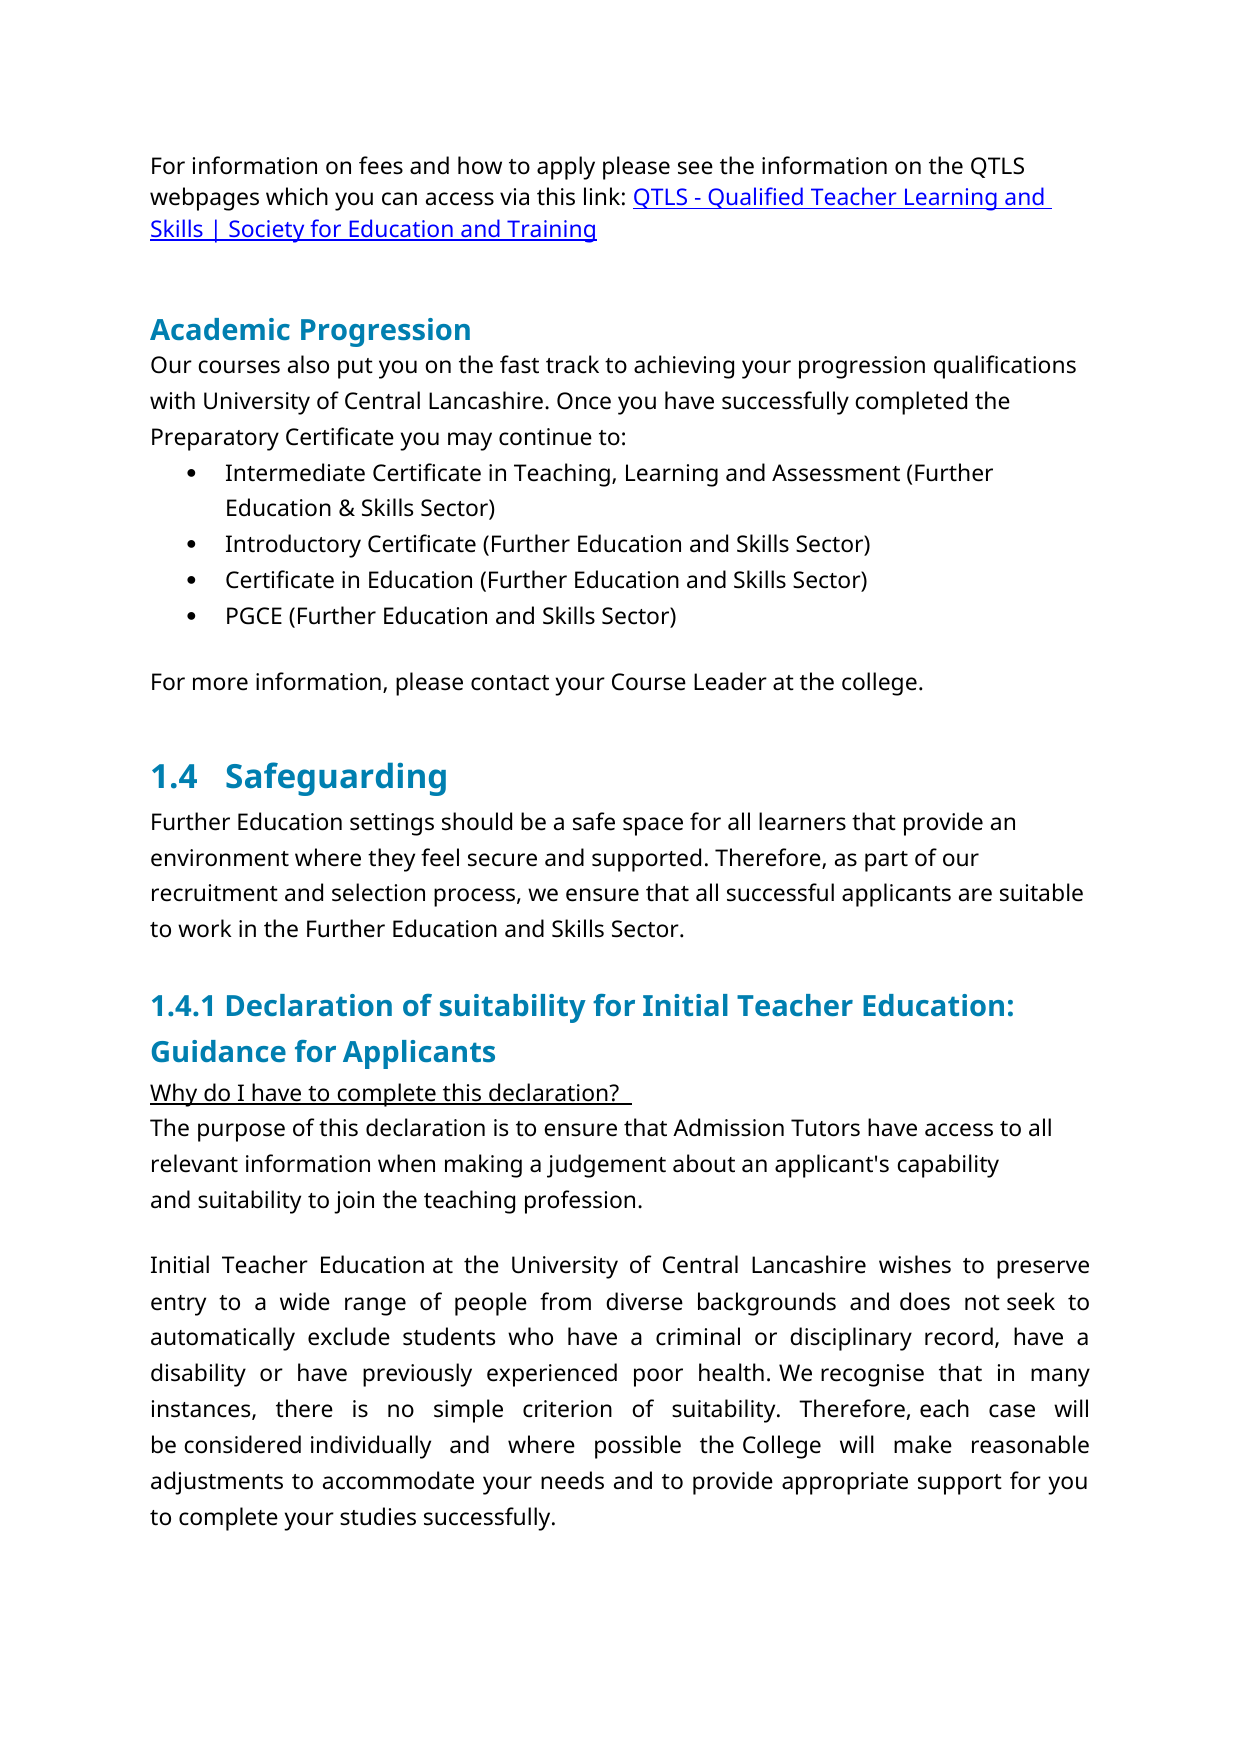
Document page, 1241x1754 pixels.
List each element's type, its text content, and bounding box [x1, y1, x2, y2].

text The purpose of this declaration is to ensure that Admission Tutors have access to all relevant information when making a judgement about an applicant's capability and suitability to join the teaching profession. [150, 1112, 1090, 1216]
subtitle 1.4.1 Declaration of suitability for Initial Teacher Education: Guidance for Applicants [150, 985, 1090, 1071]
text Initial Teacher Education at the University of Central Lancashire wishes to preserve entry to a wide range of people from diverse backgrounds and does not seek to automatically exclude students who have a criminal or disciplinary record, have a disability or have previously experienced poor health. We recognise that in many instances, there is no simple criterion of suitability. Therefore, each case will be considered individually and where possible the College will make reasonable adjustments to accommodate your needs and to provide appropriate support for you to complete your studies successfully. [150, 1249, 1090, 1532]
text For information on fees and how to apply please see the information on the QTLS webpages which you can access via this link: QTLS - Qualified Teacher Learning and Skills | Society for Education and Training [150, 150, 1090, 244]
list PGCE (Further Education and Skills Sector) [187, 600, 1090, 631]
list Intermediate Certificate in Teaching, Learning and Assessment (Further Education & Skills Sector) [187, 456, 1090, 524]
text Why do I have to complete this declaration? [150, 1076, 1090, 1108]
text Our courses also put you on the fast track to achieving your progression qualifications with University of Central Lancashire. Once you have successfully completed the Preparatory Certificate you may continue to: [150, 349, 1090, 452]
subtitle Safeguarding [150, 753, 1090, 799]
text Academic Progression [150, 309, 1090, 349]
list Certificate in Education (Further Education and Skills Sector) [187, 564, 1090, 596]
text For more information, please contact your Course Leader at the college. [150, 666, 1090, 698]
list Introductory Certificate (Further Education and Skills Sector) [187, 528, 1090, 559]
text Further Education settings should be a safe space for all learners that provide an environment where they feel secure and supported. Therefore, as part of our recruitment and selection process, we ensure that all successful applicants are suitable to work in the Further Education and Skills Sector. [150, 806, 1090, 944]
